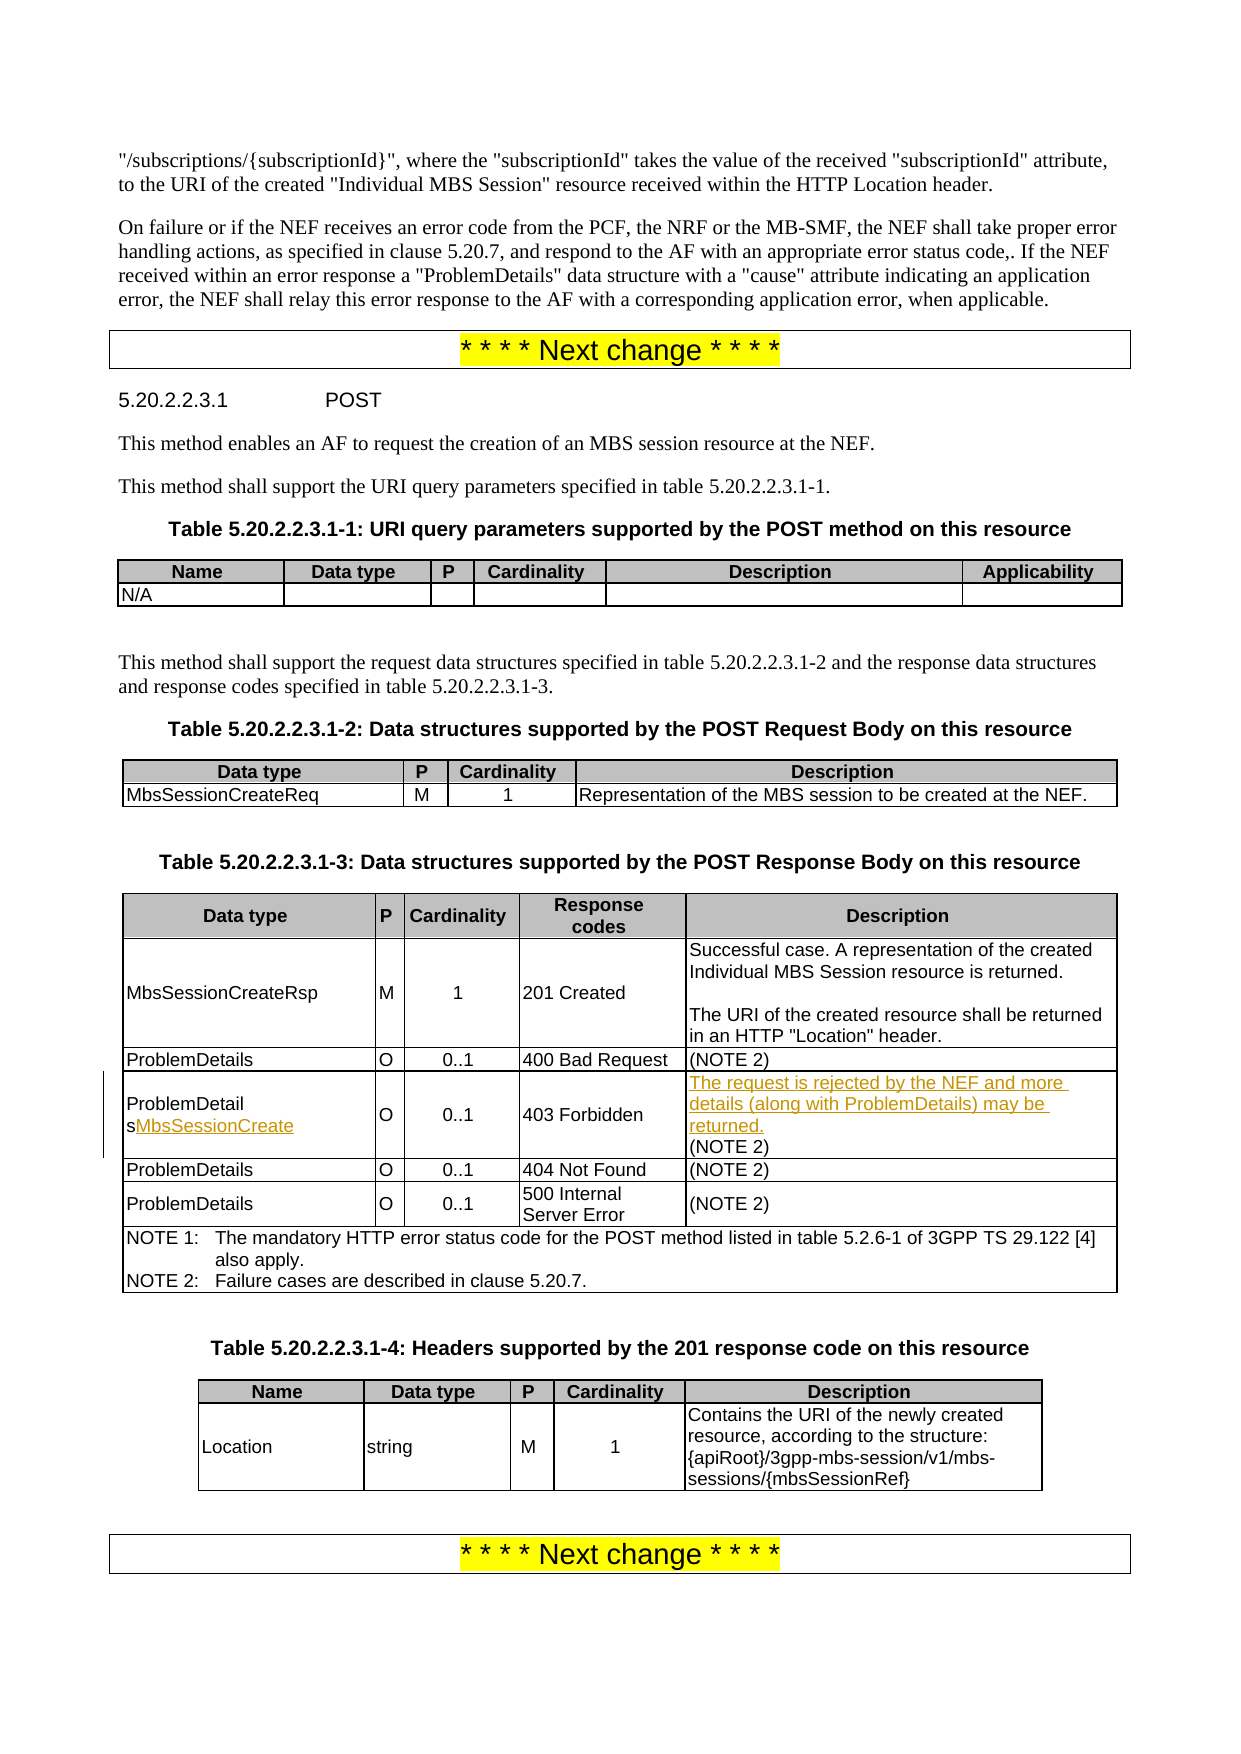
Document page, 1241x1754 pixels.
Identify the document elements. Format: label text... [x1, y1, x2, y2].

subtitle 5.20.2.2.3.1 POST [118, 388, 1122, 412]
table_cell [475, 584, 605, 605]
table_header Description [687, 894, 1116, 937]
text Table 5.20.2.2.3.1-2: Data structures supported by the POST Request Body on this resource [118, 717, 1122, 741]
table_cell 0..1 [405, 1072, 519, 1158]
table_header Cardinality [475, 561, 605, 582]
table_header Data type [285, 561, 430, 582]
text Table 5.20.2.2.3.1-1: URI query parameters supported by the POST method on this resource [118, 516, 1122, 540]
table_header Name [119, 561, 283, 582]
table_cell ProblemDetails [124, 1072, 375, 1158]
table_header Description [686, 1381, 1041, 1402]
text This method shall support the URI query parameters specified in table 5.20.2.2.3.1-1. [118, 474, 1122, 498]
table_header Cardinality [405, 894, 519, 937]
table_cell MbsSessionCreateRsp [124, 939, 375, 1047]
table_cell (NOTE 2) [687, 1159, 1116, 1181]
table_cell MbsSessionCreateReq [124, 784, 403, 806]
table_header Name [199, 1381, 363, 1402]
table_cell M [404, 784, 447, 806]
text This method shall support the request data structures specified in table 5.20.2.2.3.1-2 and the response data structures and response codes specified in table 5.20.2.2.3.1-3. [118, 650, 1122, 698]
text This method enables an AF to request the creation of an MBS session resource at the NEF. [118, 431, 1122, 455]
table_cell 201 Created [520, 939, 685, 1047]
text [118, 148, 1122, 196]
table_header Description [607, 561, 962, 582]
table_cell 0..1 [405, 1159, 519, 1181]
table_header Data type [365, 1381, 510, 1402]
table_cell 404 Not Found [520, 1159, 685, 1181]
table_cell 0..1 [405, 1048, 519, 1070]
table_header Data type [124, 894, 375, 937]
table_cell O [376, 1182, 404, 1226]
table_header Data type [124, 761, 403, 782]
text Table 5.20.2.2.3.1-4: Headers supported by the 201 response code on this resource [118, 1336, 1122, 1360]
table_cell (NOTE 2) [687, 1072, 1116, 1158]
table_cell (NOTE 2) [687, 1048, 1116, 1070]
table_cell 0..1 [405, 1182, 519, 1226]
table_cell M [511, 1404, 553, 1490]
table_cell ProblemDetails [124, 1182, 375, 1226]
table_header P [511, 1381, 553, 1402]
table_header Cardinality [555, 1381, 684, 1402]
table_cell Representation of the MBS session to be created at the NEF. [577, 784, 1116, 806]
text On failure or if the NEF receives an error code from the PCF, the NRF or the MB-SMF, the NEF shall take proper error handling actions, as specified in clause 5.20.7, and respond to the AF with an appropriate error status code,. If the NEF received within an error response a "ProblemDetails" data structure with a "cause" attribute indicating an application error, the NEF shall relay this error response to the AF with a corresponding application error, when applicable. [118, 214, 1122, 311]
table_header Response codes [520, 894, 685, 937]
table_cell 403 Forbidden [520, 1072, 685, 1158]
table_cell Successful case. A representation of the created Individual MBS Session resource is returned. The URI of the created resource shall be returned in an HTTP "Location" header. [687, 939, 1116, 1047]
table_header Applicability [963, 561, 1121, 582]
table_cell 1 [449, 784, 575, 806]
table_cell O [376, 1159, 404, 1181]
table_cell NOTE 1: The mandatory HTTP error status code for the POST method listed in table 5.2.6-1 of 3GPP TS 29.122 [4] also apply. NOTE 2: Failure cases are described in clause 5.20.7. [124, 1227, 1116, 1292]
table_cell ProblemDetails [124, 1159, 375, 1181]
table_cell ProblemDetails [124, 1048, 375, 1070]
table_cell N/A [119, 584, 283, 605]
table_cell O [376, 1072, 404, 1158]
table_cell [285, 584, 430, 605]
table_header P [376, 894, 404, 937]
table_cell string [365, 1404, 510, 1490]
table_header P [404, 761, 447, 782]
table_cell 500 Internal Server Error [520, 1182, 685, 1226]
table_header Description [577, 761, 1116, 782]
table_cell [432, 584, 473, 605]
table_cell M [376, 939, 404, 1047]
table_cell 1 [405, 939, 519, 1047]
text * * * * Next change * * * * [110, 1535, 1130, 1573]
text Table 5.20.2.2.3.1-3: Data structures supported by the POST Response Body on this resource [118, 850, 1122, 874]
text * * * * Next change * * * * [110, 331, 1130, 368]
table_cell [963, 584, 1121, 605]
table_cell O [376, 1048, 404, 1070]
table_cell 1 [555, 1404, 684, 1490]
table_cell [607, 584, 962, 605]
table_cell Location [199, 1404, 363, 1490]
table_cell Contains the URI of the newly created resource, according to the structure: {apiRoot}/3gpp-mbs-session/v1/mbs-sessions/{mbsSessionRef} [686, 1404, 1041, 1490]
table_header P [432, 561, 473, 582]
table_cell (NOTE 2) [687, 1182, 1116, 1226]
table_cell 400 Bad Request [520, 1048, 685, 1070]
table_header Cardinality [449, 761, 575, 782]
